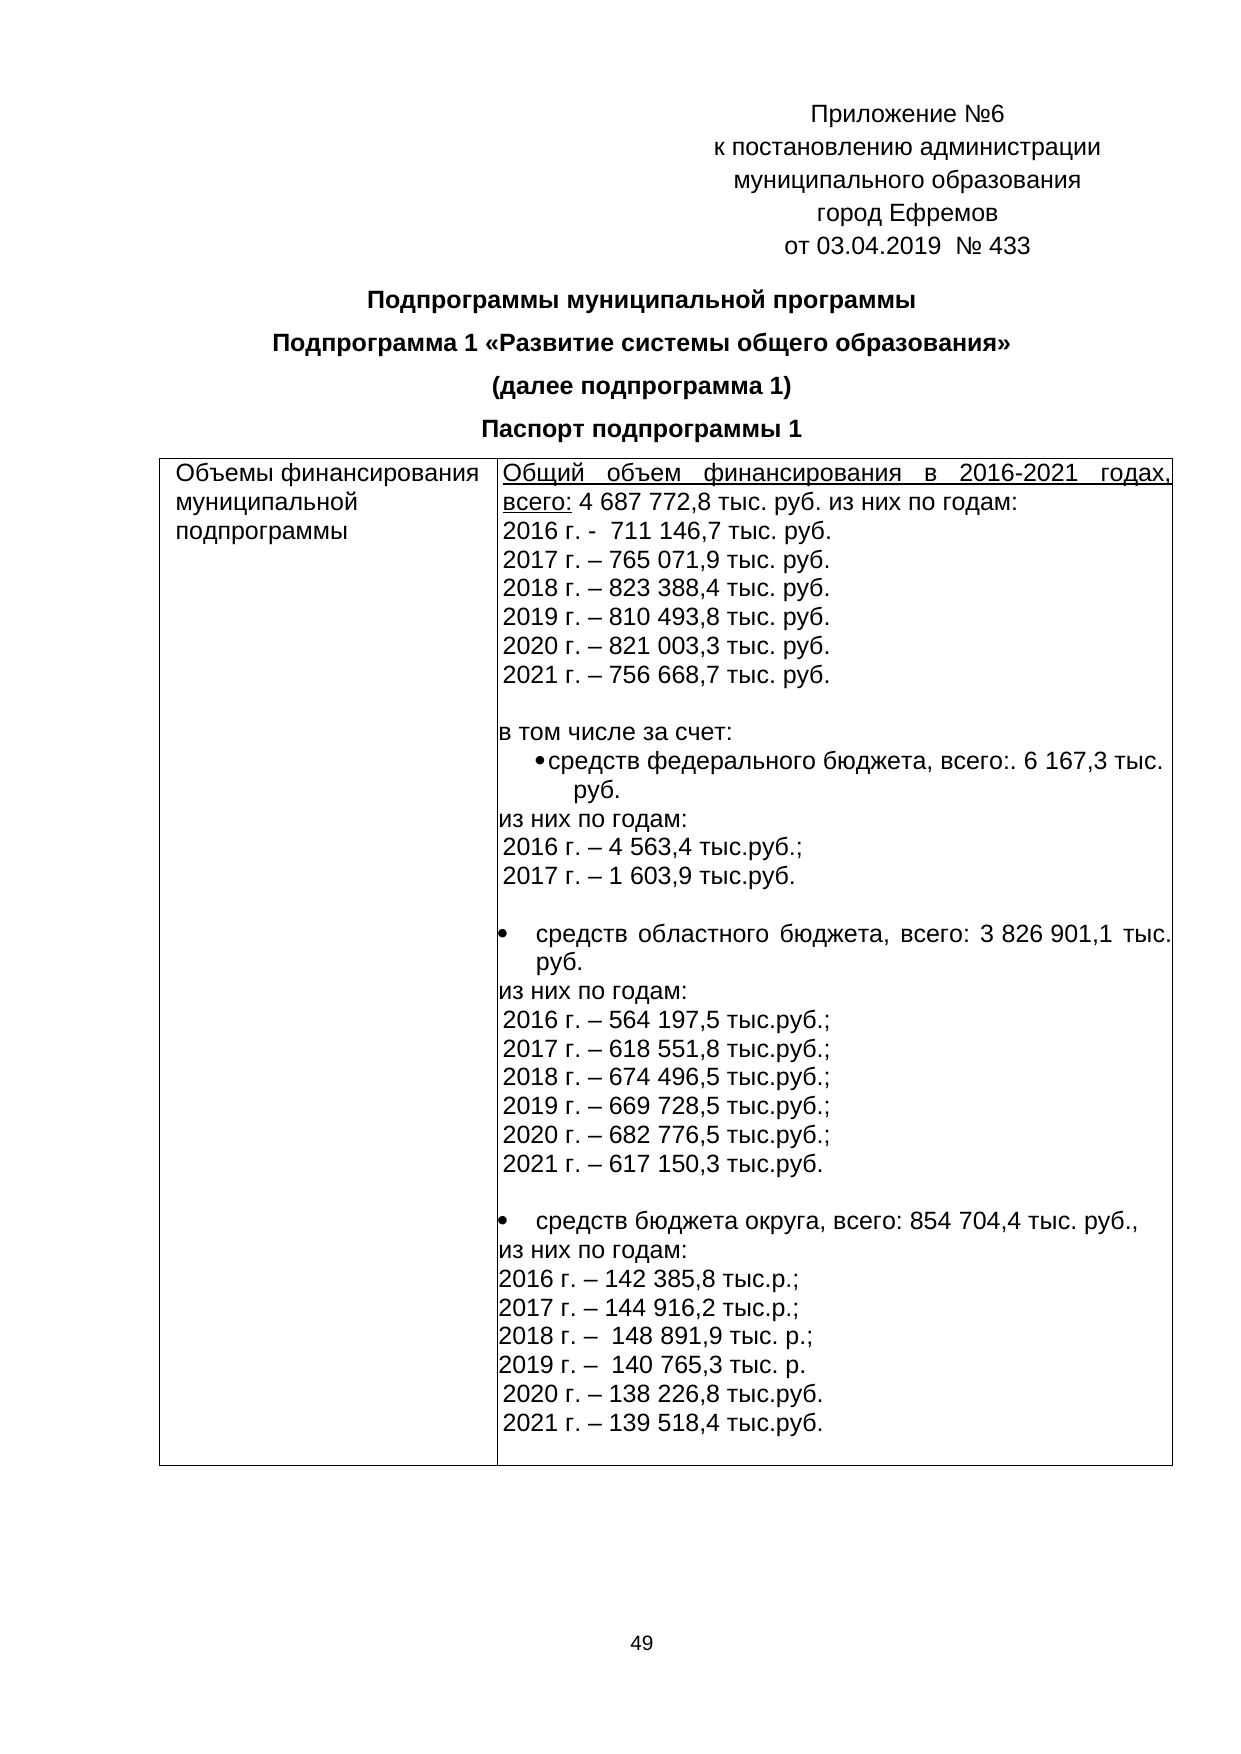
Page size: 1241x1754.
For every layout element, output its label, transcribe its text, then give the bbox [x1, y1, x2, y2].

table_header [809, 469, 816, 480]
text Подпрограмма 1 «Развитие системы общего образования» [118, 328, 1165, 357]
text город Ефремов [650, 198, 1165, 227]
text Паспорт подпрограммы 1 [118, 414, 1165, 443]
text от 03.04.2019 № 433 [650, 231, 1165, 260]
text муниципального образования [650, 165, 1165, 194]
text (далее подпрограмма 1) [118, 371, 1165, 400]
text к постановлению администрации [650, 132, 1165, 161]
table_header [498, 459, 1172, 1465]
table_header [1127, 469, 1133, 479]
text Подпрограммы муниципальной программы [118, 285, 1165, 314]
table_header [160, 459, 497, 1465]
text Приложение №6 [650, 99, 1165, 128]
